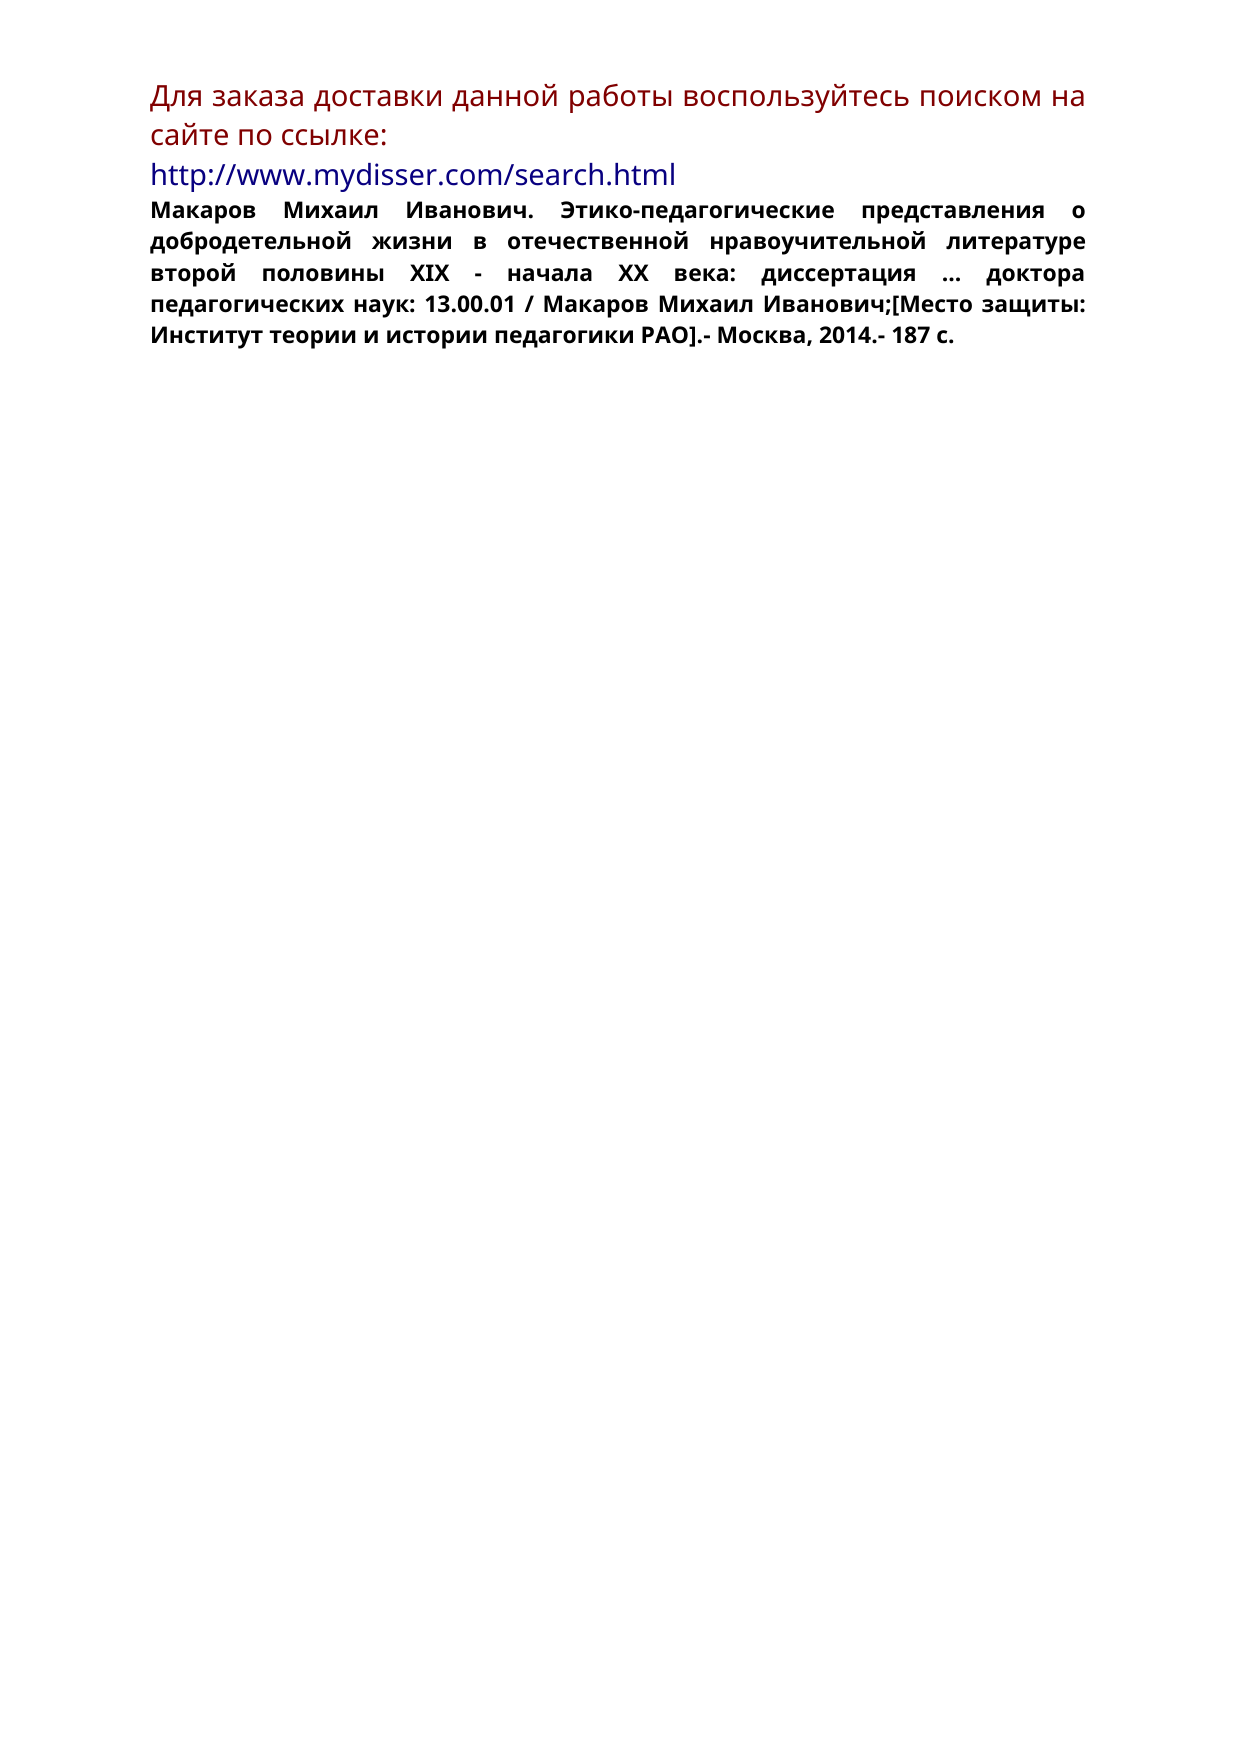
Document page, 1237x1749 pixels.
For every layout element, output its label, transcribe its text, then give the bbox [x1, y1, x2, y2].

text Макаров Михаил Иванович. Этико-педагогические представления о добродетельной жизни в отечественной нравоучительной литературе второй половины XIX - начала XX века: диссертация ... доктора педагогических наук: 13.00.01 / Макаров Михаил Иванович;[Место защиты: Институт теории и истории педагогики РАО].- Москва, 2014.- 187 с. [150, 194, 1086, 350]
